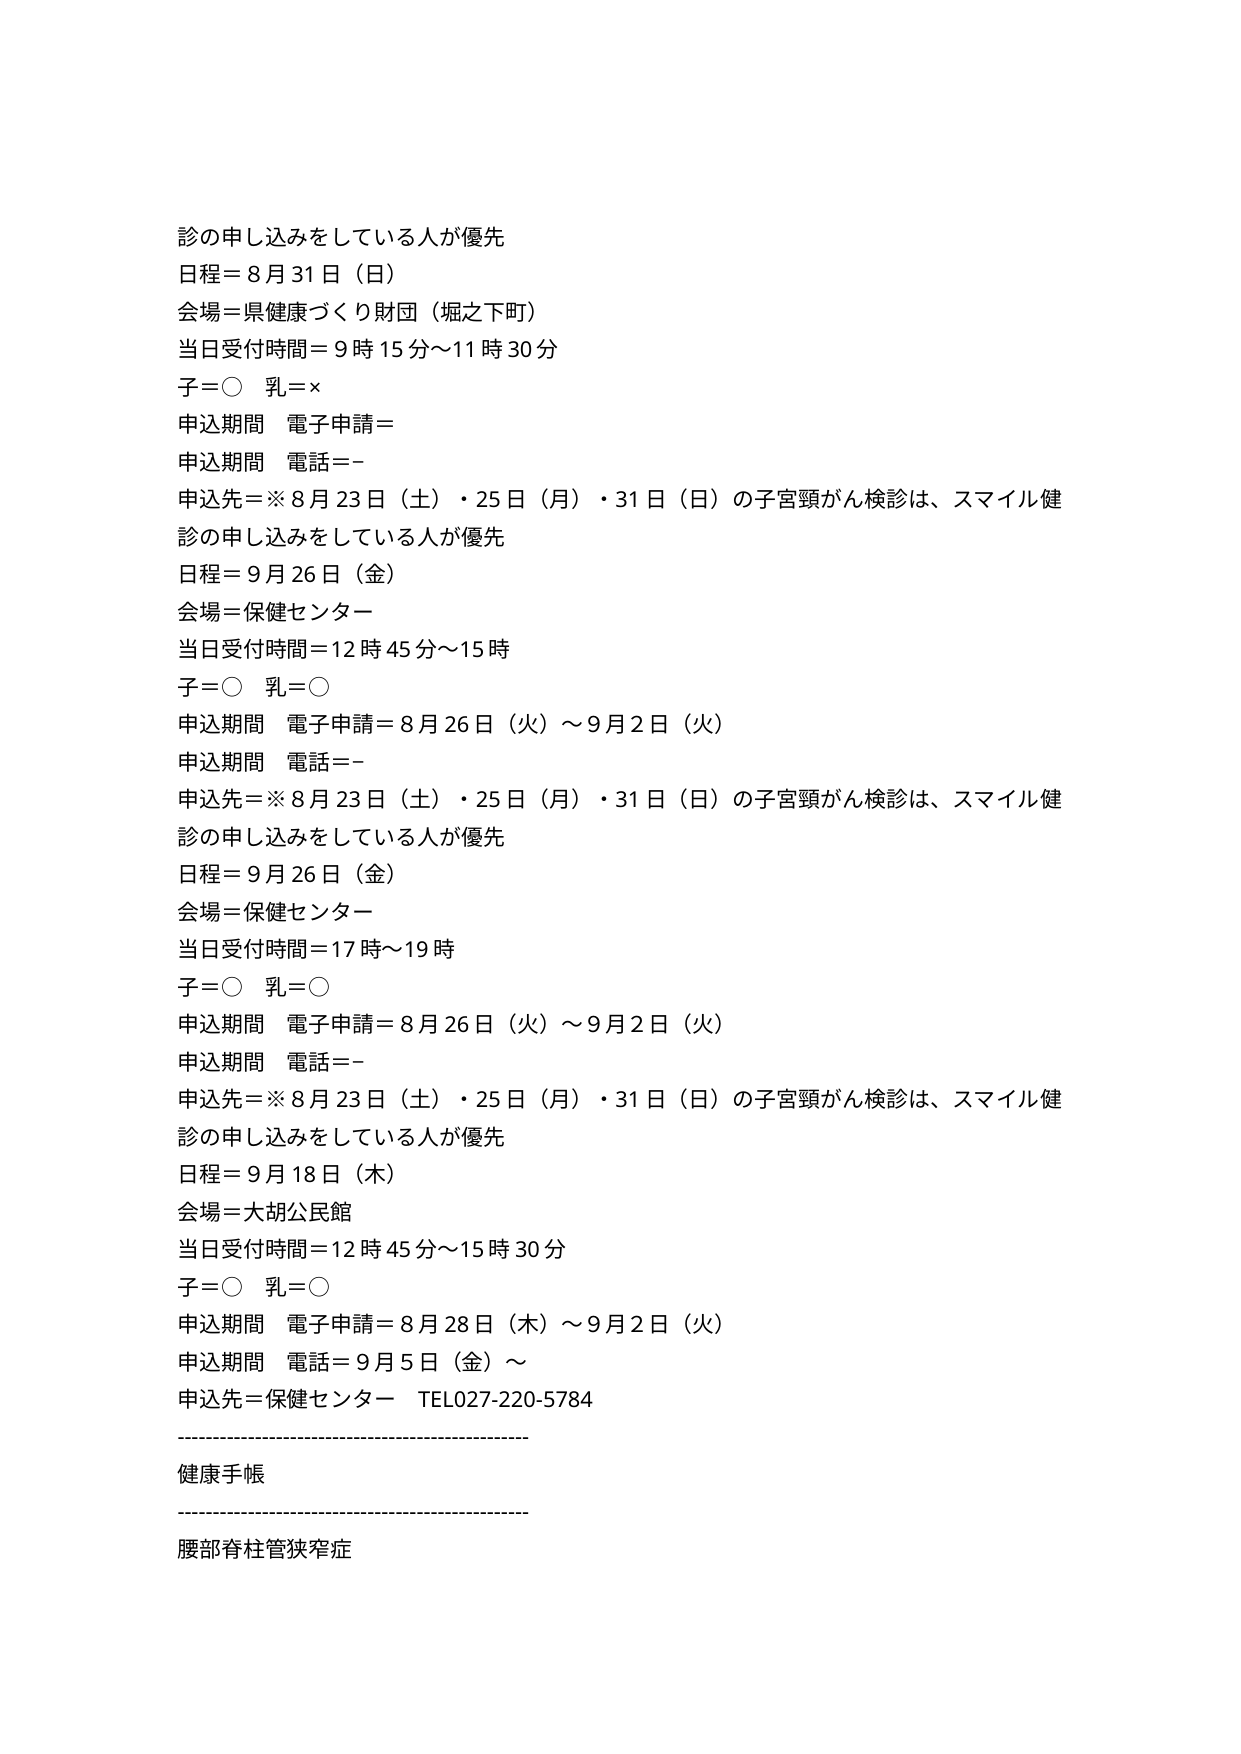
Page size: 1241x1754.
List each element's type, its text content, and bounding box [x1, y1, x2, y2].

text 申込先＝※８月23日（土）・25日（月）・31日（日）の子宮頸がん検診は、スマイル健診の申し込みをしている人が優先 [177, 779, 1063, 854]
text 申込期間 電話＝９月５日（金）～ [177, 1342, 1063, 1379]
text 会場＝保健センター [177, 592, 1063, 629]
text -------------------------------------------------- [177, 1417, 1063, 1454]
text 申込期間 電子申請＝８月28日（木）～９月２日（火） [177, 1304, 1063, 1342]
text 当日受付時間＝12時45分～15時 [177, 629, 1063, 667]
text 申込期間 電子申請＝８月26日（火）～９月２日（火） [177, 1004, 1063, 1042]
text 申込期間 電子申請＝ [177, 404, 1063, 442]
text 申込先＝保健センター TEL027-220-5784 [177, 1379, 1063, 1417]
text 子＝○ 乳＝× [177, 367, 1063, 404]
text 子＝○ 乳＝○ [177, 967, 1063, 1004]
text 当日受付時間＝９時15分～11時30分 [177, 329, 1063, 367]
text 会場＝保健センター [177, 892, 1063, 929]
text 申込先＝※８月23日（土）・25日（月）・31日（日）の子宮頸がん検診は、スマイル健診の申し込みをしている人が優先 [177, 1079, 1063, 1154]
text 当日受付時間＝12時45分～15時30分 [177, 1229, 1063, 1267]
text 会場＝大胡公民館 [177, 1192, 1063, 1229]
text 健康手帳 [177, 1454, 1063, 1492]
text 申込期間 電話＝− [177, 742, 1063, 779]
text 腰部脊柱管狭窄症 [177, 1529, 1063, 1567]
text 申込期間 電話＝− [177, 1042, 1063, 1079]
text 申込期間 電子申請＝８月26日（火）～９月２日（火） [177, 704, 1063, 742]
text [177, 217, 1063, 254]
text 当日受付時間＝17時～19時 [177, 929, 1063, 967]
text 日程＝８月31日（日） [177, 254, 1063, 292]
text 子＝○ 乳＝○ [177, 667, 1063, 704]
text 申込期間 電話＝− [177, 442, 1063, 479]
text 日程＝９月26日（金） [177, 854, 1063, 892]
text -------------------------------------------------- [177, 1492, 1063, 1529]
text 日程＝９月26日（金） [177, 554, 1063, 592]
text 会場＝県健康づくり財団（堀之下町） [177, 292, 1063, 329]
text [177, 479, 1063, 554]
text 日程＝９月18日（木） [177, 1154, 1063, 1192]
text 子＝○ 乳＝○ [177, 1267, 1063, 1304]
